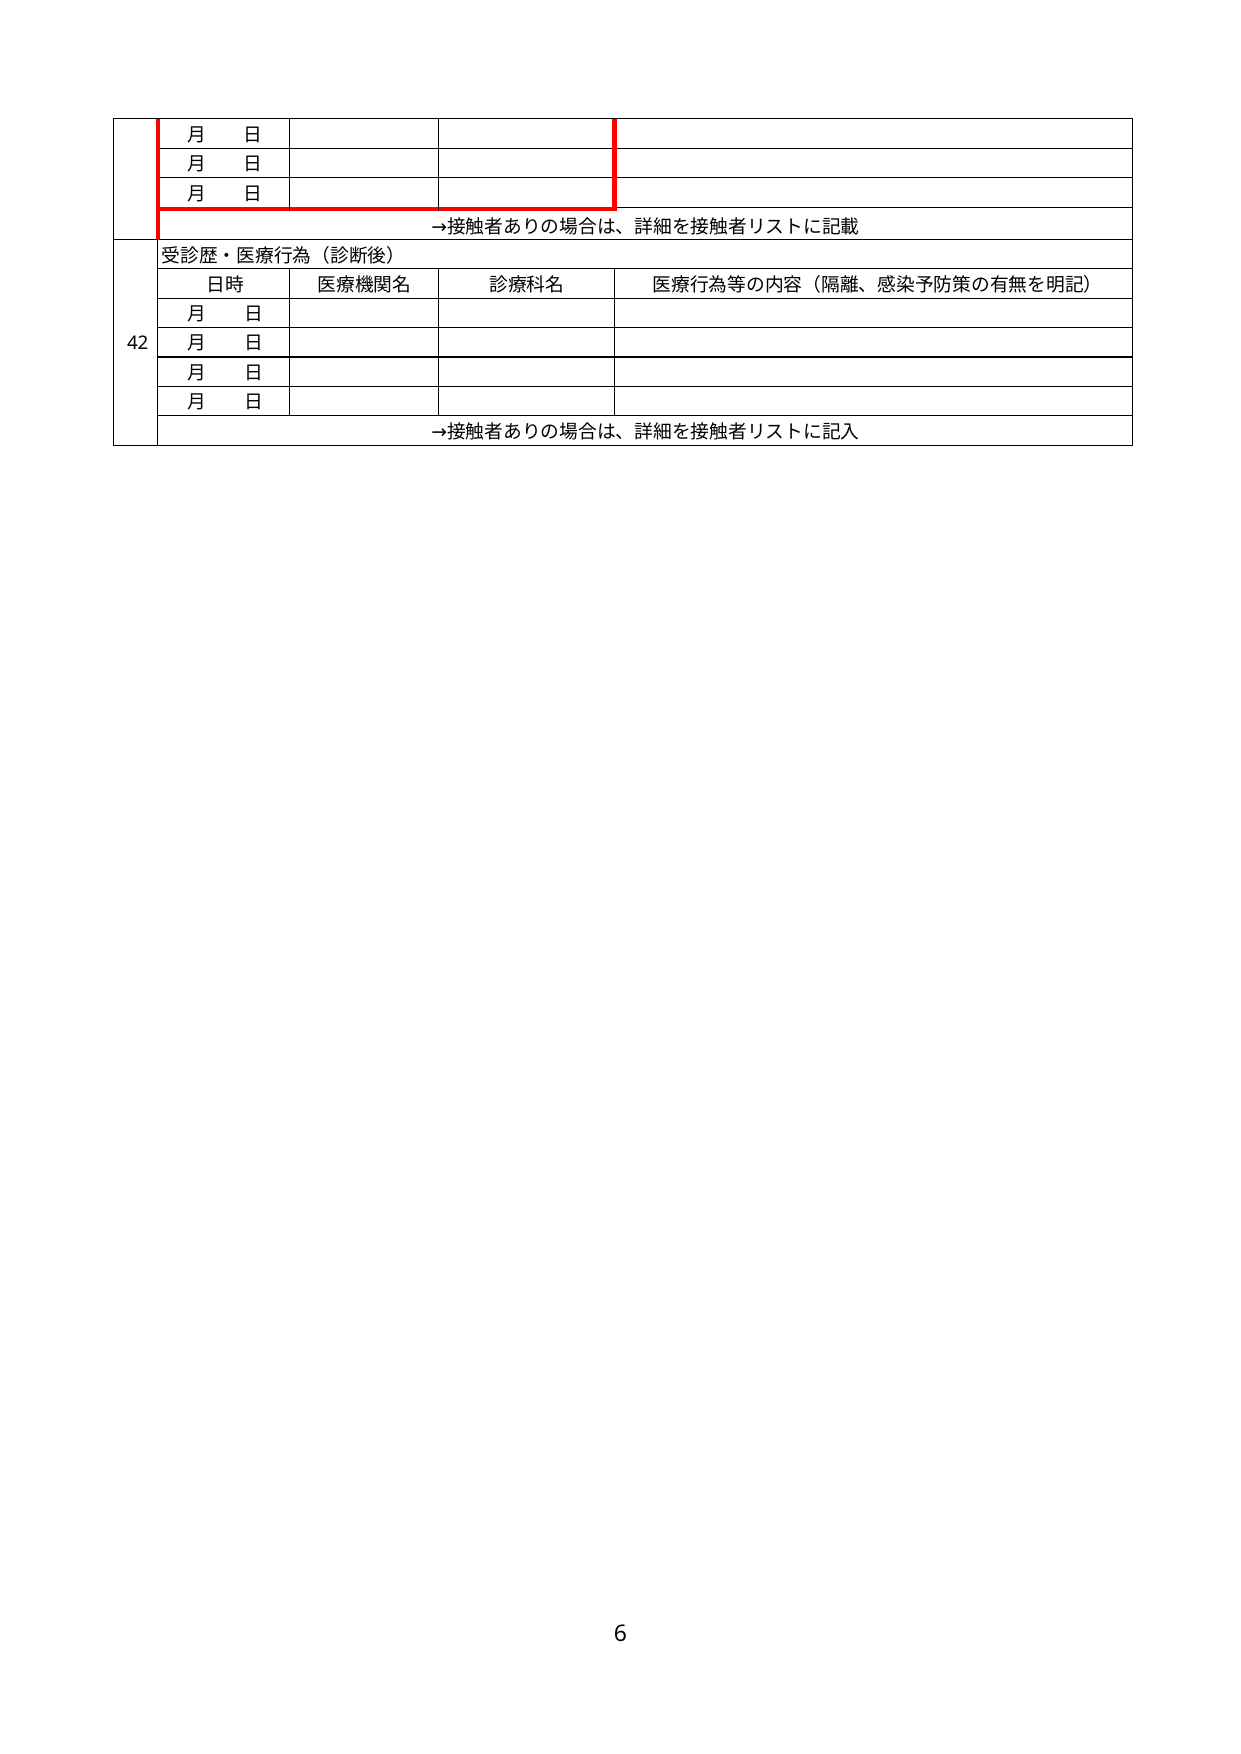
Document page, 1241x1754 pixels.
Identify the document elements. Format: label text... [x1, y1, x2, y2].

table_cell [615, 387, 1132, 415]
table_cell 医療機関名 [290, 269, 438, 297]
table_cell [439, 299, 614, 327]
table_cell [290, 299, 438, 327]
table_cell [439, 387, 614, 415]
table_cell →接触者ありの場合は、詳細を接触者リストに記入 [158, 416, 1132, 445]
table_cell [290, 178, 438, 207]
table_cell 月 日 [158, 328, 289, 356]
table_cell [617, 178, 1132, 207]
table_cell [615, 358, 1132, 386]
table_cell [615, 299, 1132, 327]
table_cell 日時 [158, 269, 289, 297]
table_cell [290, 328, 438, 356]
table_cell [615, 328, 1132, 356]
table_cell 診療科名 [439, 269, 614, 297]
table_cell 月 日 [158, 387, 289, 415]
table_cell [439, 358, 614, 386]
table_cell [439, 328, 614, 356]
table_cell [290, 149, 438, 177]
table_cell 月 日 [158, 358, 289, 386]
table_cell [290, 119, 438, 148]
table_cell 月 日 [160, 178, 289, 207]
table_cell 月 日 [160, 149, 289, 177]
table_cell 医療行為等の内容（隔離、感染予防策の有無を明記） [615, 269, 1132, 297]
table_cell 月 日 [158, 299, 289, 327]
table_cell [439, 178, 612, 207]
table_cell [290, 387, 438, 415]
table_cell [617, 149, 1132, 177]
table_cell 42 [114, 240, 157, 445]
table_cell [439, 149, 612, 177]
table_cell [439, 119, 612, 148]
table_cell [617, 119, 1132, 148]
table_cell 月 日 [160, 119, 289, 148]
table_cell [290, 358, 438, 386]
table_cell 受診歴・医療行為（診断後） [158, 240, 1132, 268]
table_cell →接触者ありの場合は、詳細を接触者リストに記載 [160, 208, 1132, 238]
